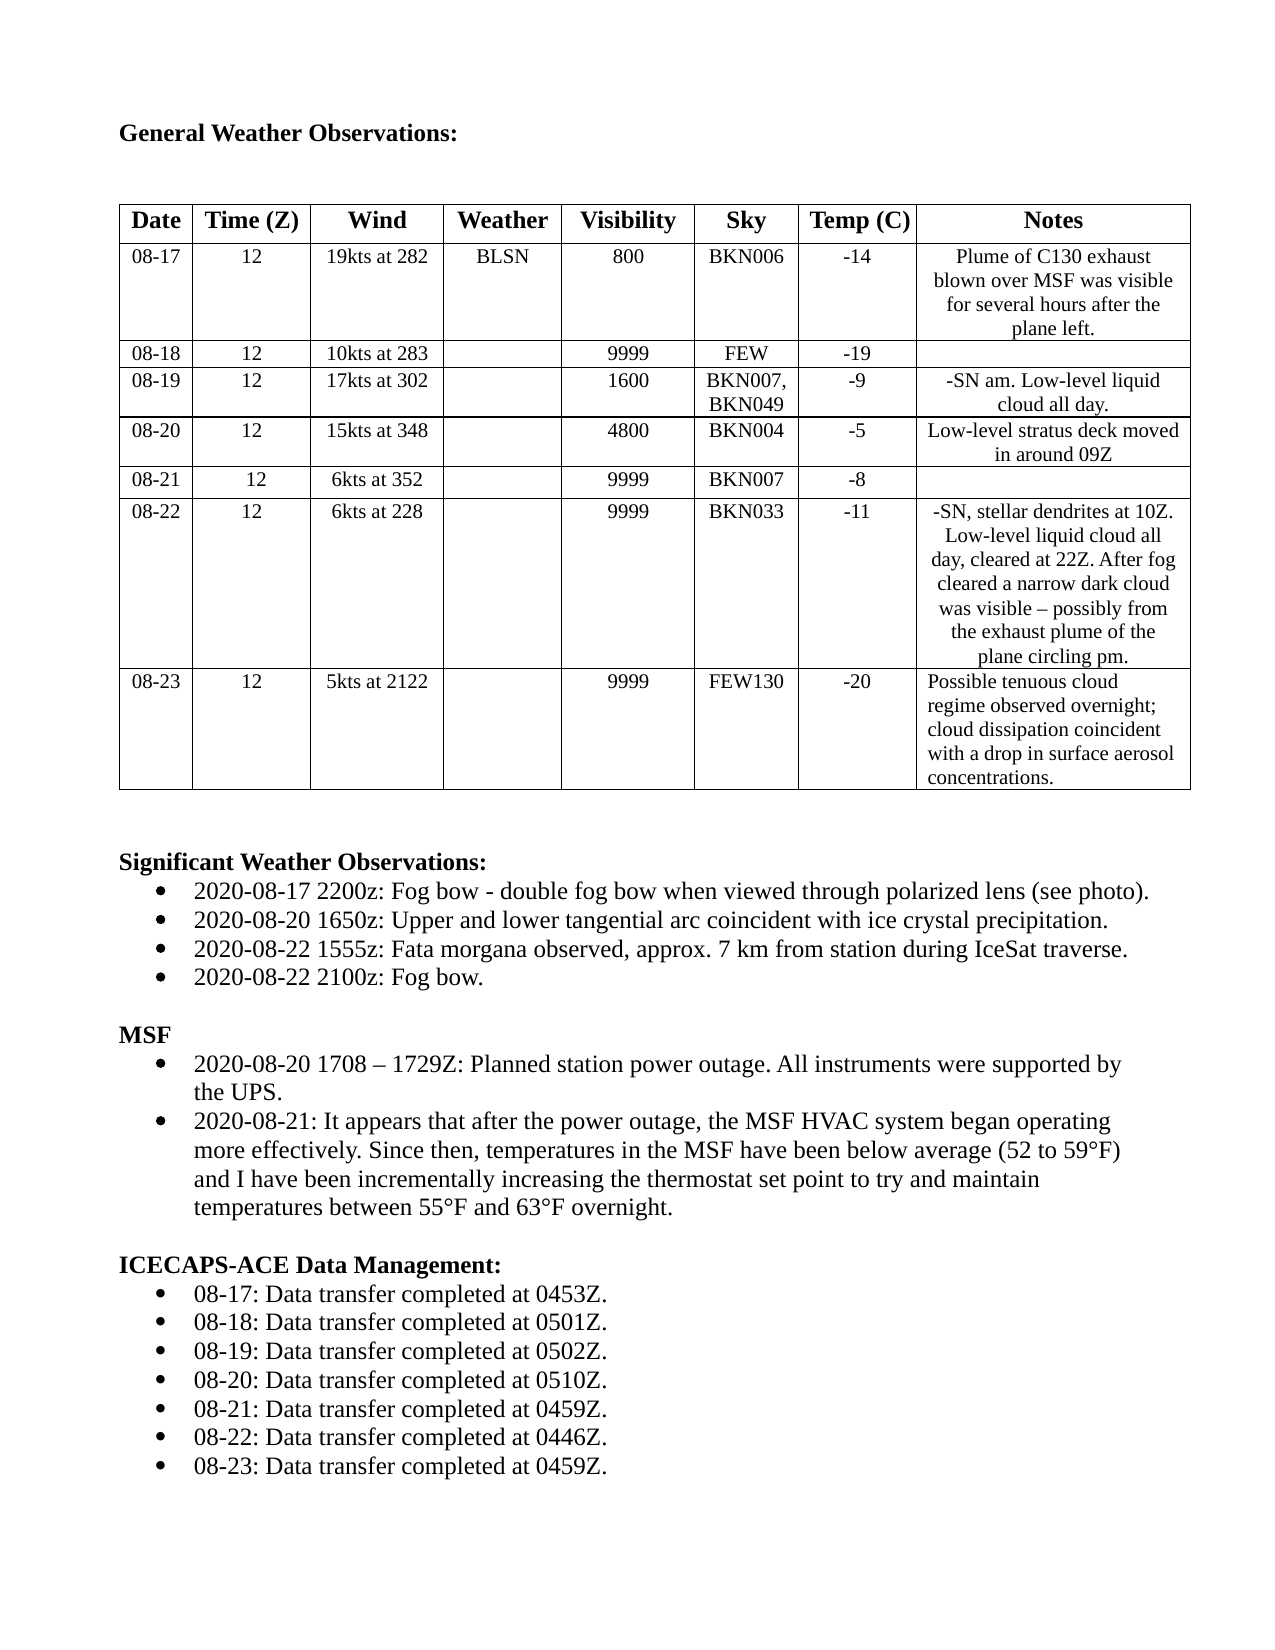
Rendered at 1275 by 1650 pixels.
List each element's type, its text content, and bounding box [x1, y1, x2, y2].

table_cell -8 [799, 467, 916, 498]
text MSF [119, 1020, 1156, 1049]
table_cell 12 [193, 368, 310, 416]
table_cell 08-18 [120, 341, 192, 367]
table_cell 17kts at 302 [311, 368, 443, 416]
list 2020-08-20 1650z: Upper and lower tangential arc coincident with ice crystal precipitation. [156, 905, 1156, 934]
table_cell Low-level stratus deck moved in around 09Z [917, 418, 1190, 466]
table_cell 12 [193, 669, 310, 789]
table_cell FEW [695, 341, 798, 367]
list 08-21: Data transfer completed at 0459Z. [156, 1394, 1196, 1422]
table_cell 9999 [562, 499, 694, 668]
text ICECAPS-ACE Data Management: [119, 1250, 1156, 1279]
text General Weather Observations: [119, 118, 1156, 147]
table_cell 19kts at 282 [311, 244, 443, 340]
table_cell [444, 467, 561, 498]
table_cell BKN004 [695, 418, 798, 466]
table_cell 6kts at 228 [311, 499, 443, 668]
list 08-23: Data transfer completed at 0459Z. [156, 1451, 1234, 1480]
table_cell 1600 [562, 368, 694, 416]
table_cell [444, 499, 561, 668]
table_cell Possible tenuous cloud regime observed overnight; cloud dissipation coincident with a drop in surface aerosol concentrations. [917, 669, 1190, 789]
text Significant Weather Observations: [119, 847, 1156, 876]
table_cell [444, 368, 561, 416]
table_header Date [120, 205, 192, 243]
table_cell -19 [799, 341, 916, 367]
table_cell 12 [193, 499, 310, 668]
table_cell 15kts at 348 [311, 418, 443, 466]
table_cell [917, 467, 1190, 498]
table_cell [444, 341, 561, 367]
list 08-19: Data transfer completed at 0502Z. [156, 1336, 1156, 1365]
table_cell -9 [799, 368, 916, 416]
table_cell 9999 [562, 467, 694, 498]
table_cell -11 [799, 499, 916, 668]
list 08-17: Data transfer completed at 0453Z. [156, 1279, 1156, 1307]
list 2020-08-22 1555z: Fata morgana observed, approx. 7 km from station during IceSat traverse. [156, 934, 1156, 962]
list 08-18: Data transfer completed at 0501Z. [156, 1307, 1156, 1336]
table_header Sky [695, 205, 798, 243]
table_header Notes [917, 205, 1190, 243]
table_cell 800 [562, 244, 694, 340]
table_cell 08-17 [120, 244, 192, 340]
table_cell 08-21 [120, 467, 192, 498]
table_cell [444, 418, 561, 466]
table_cell BKN007, BKN049 [695, 368, 798, 416]
table_cell [917, 341, 1190, 367]
table_cell 12 [193, 341, 310, 367]
table_cell 9999 [562, 669, 694, 789]
table_cell 08-23 [120, 669, 192, 789]
list 08-22: Data transfer completed at 0446Z. [156, 1422, 1234, 1451]
table_cell Plume of C130 exhaust blown over MSF was visible for several hours after the plane left. [917, 244, 1190, 340]
list 2020-08-17 2200z: Fog bow - double fog bow when viewed through polarized lens (see photo). [156, 876, 1156, 905]
table_cell -SN, stellar dendrites at 10Z. Low-level liquid cloud all day, cleared at 22Z. After fog cleared a narrow dark cloud was visible – possibly from the exhaust plume of the plane circling pm. [917, 499, 1190, 668]
table_cell 12 [193, 244, 310, 340]
table_cell BKN033 [695, 499, 798, 668]
table_header Wind [311, 205, 443, 243]
table_cell -20 [799, 669, 916, 789]
table_cell -14 [799, 244, 916, 340]
list 08-20: Data transfer completed at 0510Z. [156, 1365, 1234, 1394]
table_cell 4800 [562, 418, 694, 466]
list 2020-08-20 1708 – 1729Z: Planned station power outage. All instruments were supported by the UPS. [156, 1049, 1156, 1106]
table_cell 08-22 [120, 499, 192, 668]
table_cell BLSN [444, 244, 561, 340]
table_cell 08-19 [120, 368, 192, 416]
list 2020-08-22 2100z: Fog bow. [156, 962, 1156, 991]
table_cell 12 [193, 418, 310, 466]
list 2020-08-21: It appears that after the power outage, the MSF HVAC system began operating more effectively. Since then, temperatures in the MSF have been below average (52 to 59°F) and I have been incrementally increasing the thermostat set point to try and maintain temperatures between 55°F and 63°F overnight. [156, 1106, 1156, 1221]
table_cell [444, 669, 561, 789]
table_cell 6kts at 352 [311, 467, 443, 498]
table_cell BKN007 [695, 467, 798, 498]
table_cell 08-20 [120, 418, 192, 466]
table_cell -SN am. Low-level liquid cloud all day. [917, 368, 1190, 416]
table_header Weather [444, 205, 561, 243]
table_header Temp (C) [799, 205, 916, 243]
table_cell -5 [799, 418, 916, 466]
table_cell 10kts at 283 [311, 341, 443, 367]
table_header Visibility [562, 205, 694, 243]
table_cell 5kts at 2122 [311, 669, 443, 789]
table_cell BKN006 [695, 244, 798, 340]
table_cell FEW130 [695, 669, 798, 789]
table_header Time (Z) [193, 205, 310, 243]
table_cell 9999 [562, 341, 694, 367]
table_cell 12 [193, 467, 310, 498]
